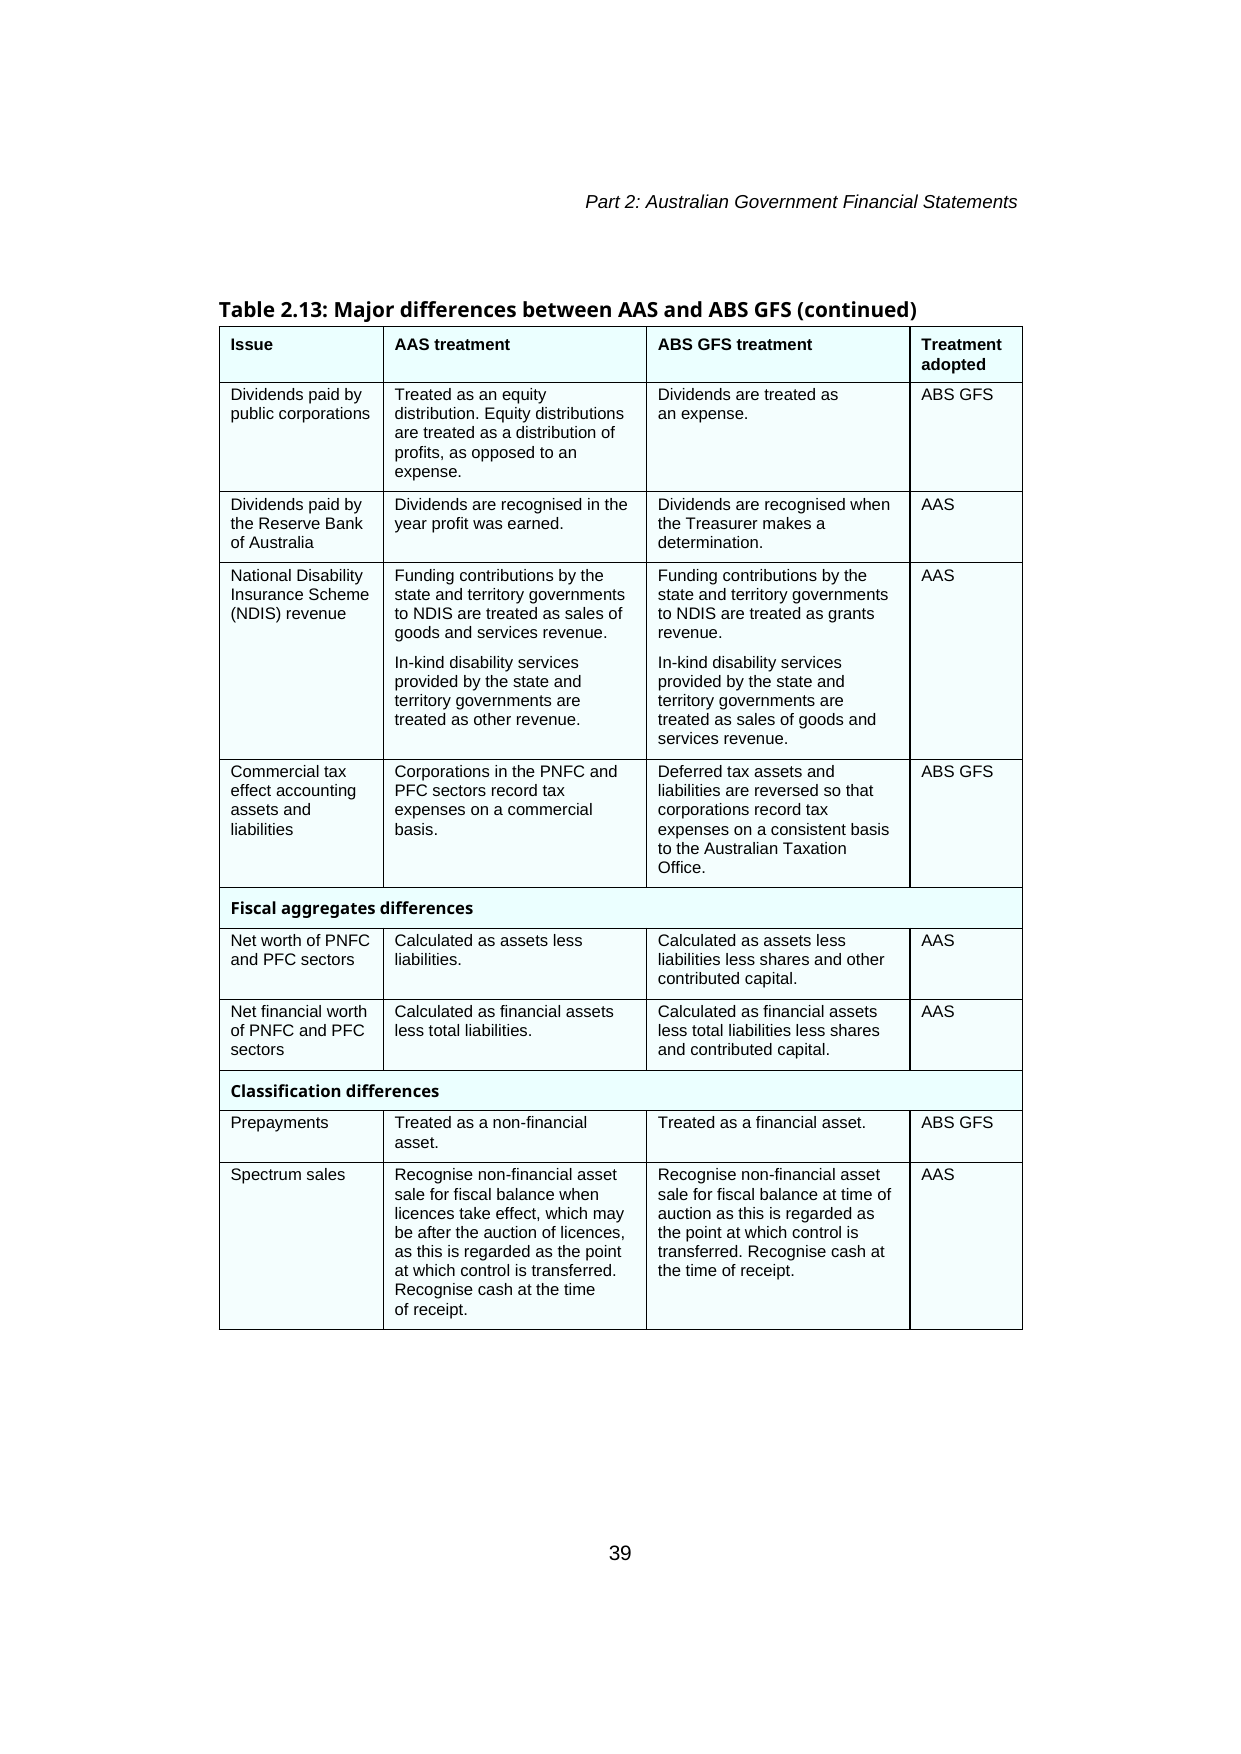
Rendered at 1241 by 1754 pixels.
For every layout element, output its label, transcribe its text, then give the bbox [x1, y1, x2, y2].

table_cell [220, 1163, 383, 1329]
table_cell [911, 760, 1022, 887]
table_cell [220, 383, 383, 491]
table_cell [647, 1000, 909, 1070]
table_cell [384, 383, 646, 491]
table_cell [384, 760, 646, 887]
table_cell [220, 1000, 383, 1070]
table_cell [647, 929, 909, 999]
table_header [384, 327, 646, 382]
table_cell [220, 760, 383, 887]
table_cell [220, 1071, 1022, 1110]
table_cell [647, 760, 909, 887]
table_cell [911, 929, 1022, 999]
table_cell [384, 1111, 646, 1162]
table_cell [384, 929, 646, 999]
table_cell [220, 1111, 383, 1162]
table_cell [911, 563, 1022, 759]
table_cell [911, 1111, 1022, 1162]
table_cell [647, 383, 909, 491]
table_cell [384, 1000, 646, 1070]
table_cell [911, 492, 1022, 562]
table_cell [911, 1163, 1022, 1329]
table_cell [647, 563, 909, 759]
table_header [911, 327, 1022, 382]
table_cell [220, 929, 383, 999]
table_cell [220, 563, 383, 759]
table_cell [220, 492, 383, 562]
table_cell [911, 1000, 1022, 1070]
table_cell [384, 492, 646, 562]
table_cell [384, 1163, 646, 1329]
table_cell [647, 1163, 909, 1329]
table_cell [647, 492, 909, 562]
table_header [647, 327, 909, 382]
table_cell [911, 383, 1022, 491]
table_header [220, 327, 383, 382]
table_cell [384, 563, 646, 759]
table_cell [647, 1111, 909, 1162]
subtitle Table 2.13: Major differences between AAS and ABS GFS (continued) [218, 295, 1022, 324]
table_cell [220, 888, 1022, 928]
